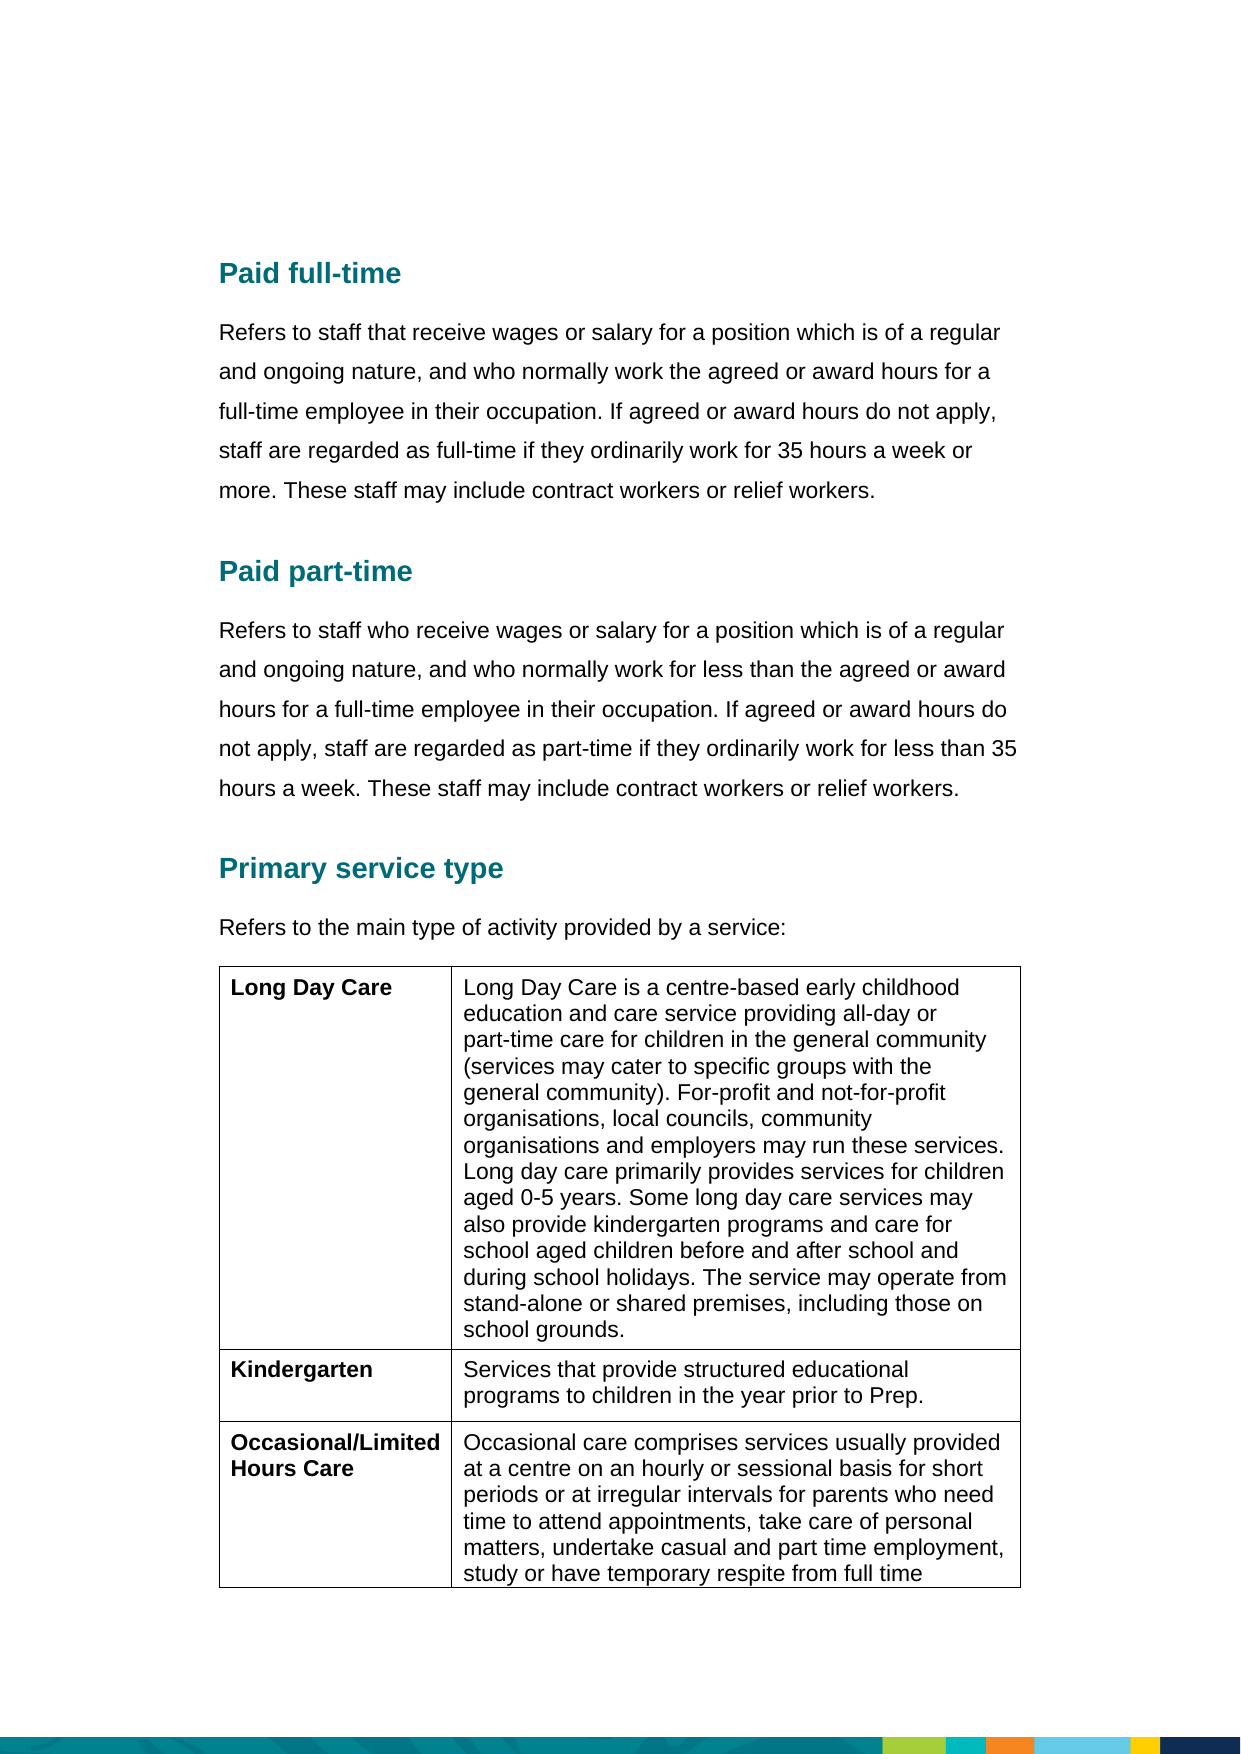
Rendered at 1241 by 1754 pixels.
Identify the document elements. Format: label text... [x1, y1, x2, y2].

subtitle Paid part-time [218, 554, 1022, 587]
text Refers to the main type of activity provided by a service: [218, 914, 1022, 941]
table_header Long Day Care [220, 967, 451, 1349]
table_header Long Day Care is a centre-based early childhood education and care service providing all-day or part-time care for children in the general community (services may cater to specific groups with the general community). For-profit and not-for-profit organisations, local councils, community organisations and employers may run these services. Long day care primarily provides services for children aged 0-5 years. Some long day care services may also provide kindergarten programs and care for school aged children before and after school and during school holidays. The service may operate from stand-alone or shared premises, including those on school grounds. [452, 967, 1020, 1349]
picture [0, 1737, 1241, 1754]
subtitle Primary service type [218, 851, 1022, 885]
text Refers to staff that receive wages or salary for a position which is of a regular and ongoing nature, and who normally work the agreed or award hours for a full-time employee in their occupation. If agreed or award hours do not apply, staff are regarded as full-time if they ordinarily work for 35 hours a week or more. These staff may include contract workers or relief workers. [218, 319, 1022, 503]
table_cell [452, 1422, 1020, 1587]
table_cell Services that provide structured educational programs to children in the year prior to Prep. [452, 1350, 1020, 1421]
text Refers to staff who receive wages or salary for a position which is of a regular and ongoing nature, and who normally work for less than the agreed or award hours for a full-time employee in their occupation. If agreed or award hours do not apply, staff are regarded as part-time if they ordinarily work for less than 35 hours a week. These staff may include contract workers or relief workers. [218, 617, 1022, 801]
table_cell Kindergarten [220, 1350, 451, 1421]
subtitle Paid full-time [218, 256, 1022, 289]
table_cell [220, 1422, 451, 1587]
